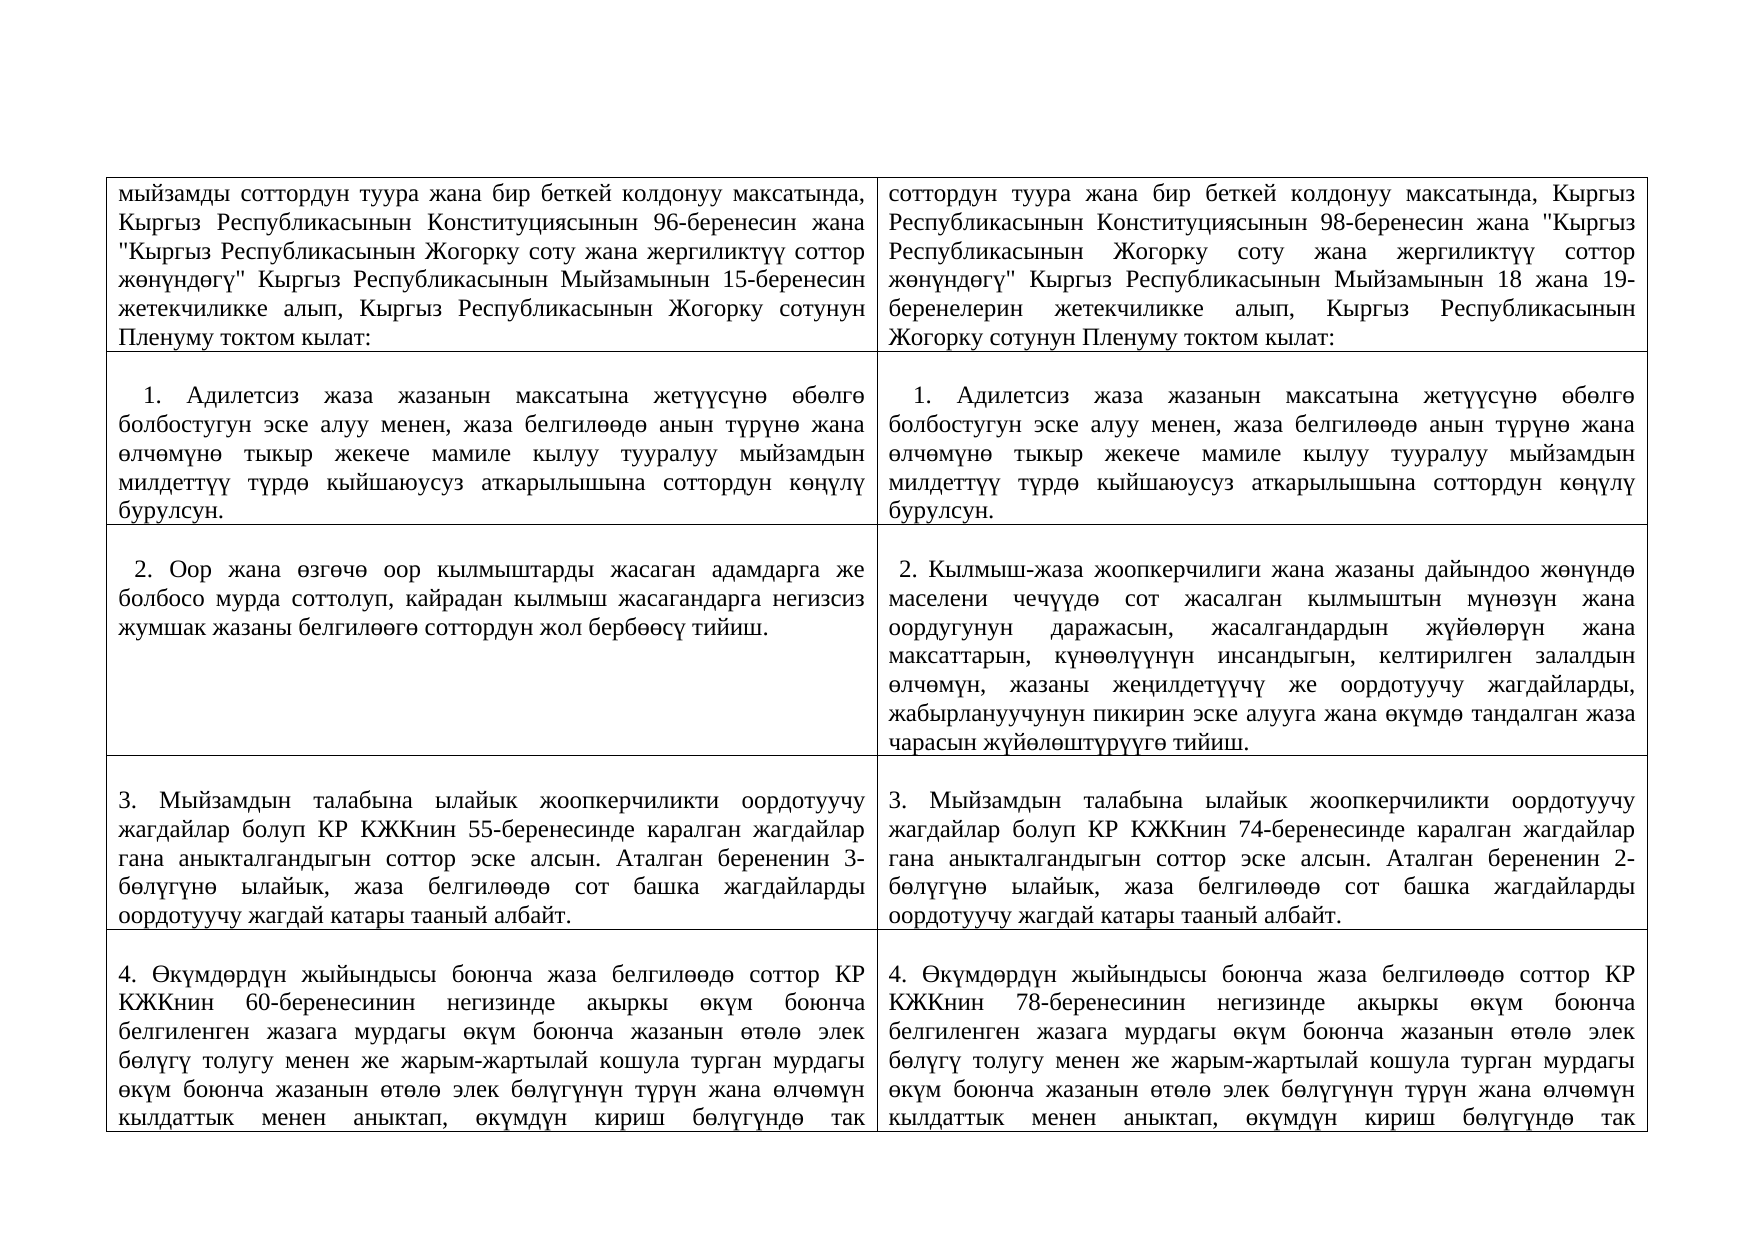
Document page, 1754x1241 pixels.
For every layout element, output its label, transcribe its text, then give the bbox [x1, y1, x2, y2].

table_cell 1. Адилетсиз жаза жазанын максатына жетүүсүнө өбөлгө болбостугун эске алуу менен, жаза белгилөөдө анын түрүнө жана өлчөмүнө тыкыр жекече мамиле кылуу тууралуу мыйзамдын милдеттүү түрдө кыйшаюусуз аткарылышына соттордун көңүлү бурулсун. [878, 352, 1647, 524]
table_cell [878, 178, 1647, 351]
table_cell 2. Оор жана өзгөчө оор кылмыштарды жасаган адамдарга же болбосо мурда соттолуп, кайрадан кылмыш жасагандарга негизсиз жумшак жазаны белгилөөгө соттордун жол бербөөсү тийиш. [107, 525, 877, 755]
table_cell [107, 178, 877, 351]
table_cell 3. Мыйзамдын талабына ылайык жоопкерчиликти оордотуучу жагдайлар болуп КР КЖКнин 55-беренесинде каралган жагдайлар гана аныкталгандыгын соттор эске алсын. Аталган берененин 3-бөлүгүнө ылайык, жаза белгилөөдө сот башка жагдайларды оордотуучу жагдай катары тааный албайт. [107, 756, 877, 929]
table_cell 1. Адилетсиз жаза жазанын максатына жетүүсүнө өбөлгө болбостугун эске алуу менен, жаза белгилөөдө анын түрүнө жана өлчөмүнө тыкыр жекече мамиле кылуу тууралуу мыйзамдын милдеттүү түрдө кыйшаюусуз аткарылышына соттордун көңүлү бурулсун. [107, 352, 877, 524]
table_cell 3. Мыйзамдын талабына ылайык жоопкерчиликти оордотуучу жагдайлар болуп КР КЖКнин 74-беренесинде каралган жагдайлар гана аныкталгандыгын соттор эске алсын. Аталган берененин 2-бөлүгүнө ылайык, жаза белгилөөдө сот башка жагдайларды оордотуучу жагдай катары тааный албайт. [878, 756, 1647, 929]
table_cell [107, 930, 877, 1131]
table_cell 2. Кылмыш-жаза жоопкерчилиги жана жазаны дайындоо жөнүндө маселени чечүүдө сот жасалган кылмыштын мүнөзүн жана оордугунун даражасын, жасалгандардын жүйөлөрүн жана максаттарын, күнөөлүүнүн инсандыгын, келтирилген залалдын өлчөмүн, жазаны жеңилдетүүчү же оордотуучу жагдайларды, жабырлануучунун пикирин эске алууга жана өкүмдө тандалган жаза чарасын жүйөлөштүрүүгө тийиш. [878, 525, 1647, 755]
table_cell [878, 930, 1647, 1131]
